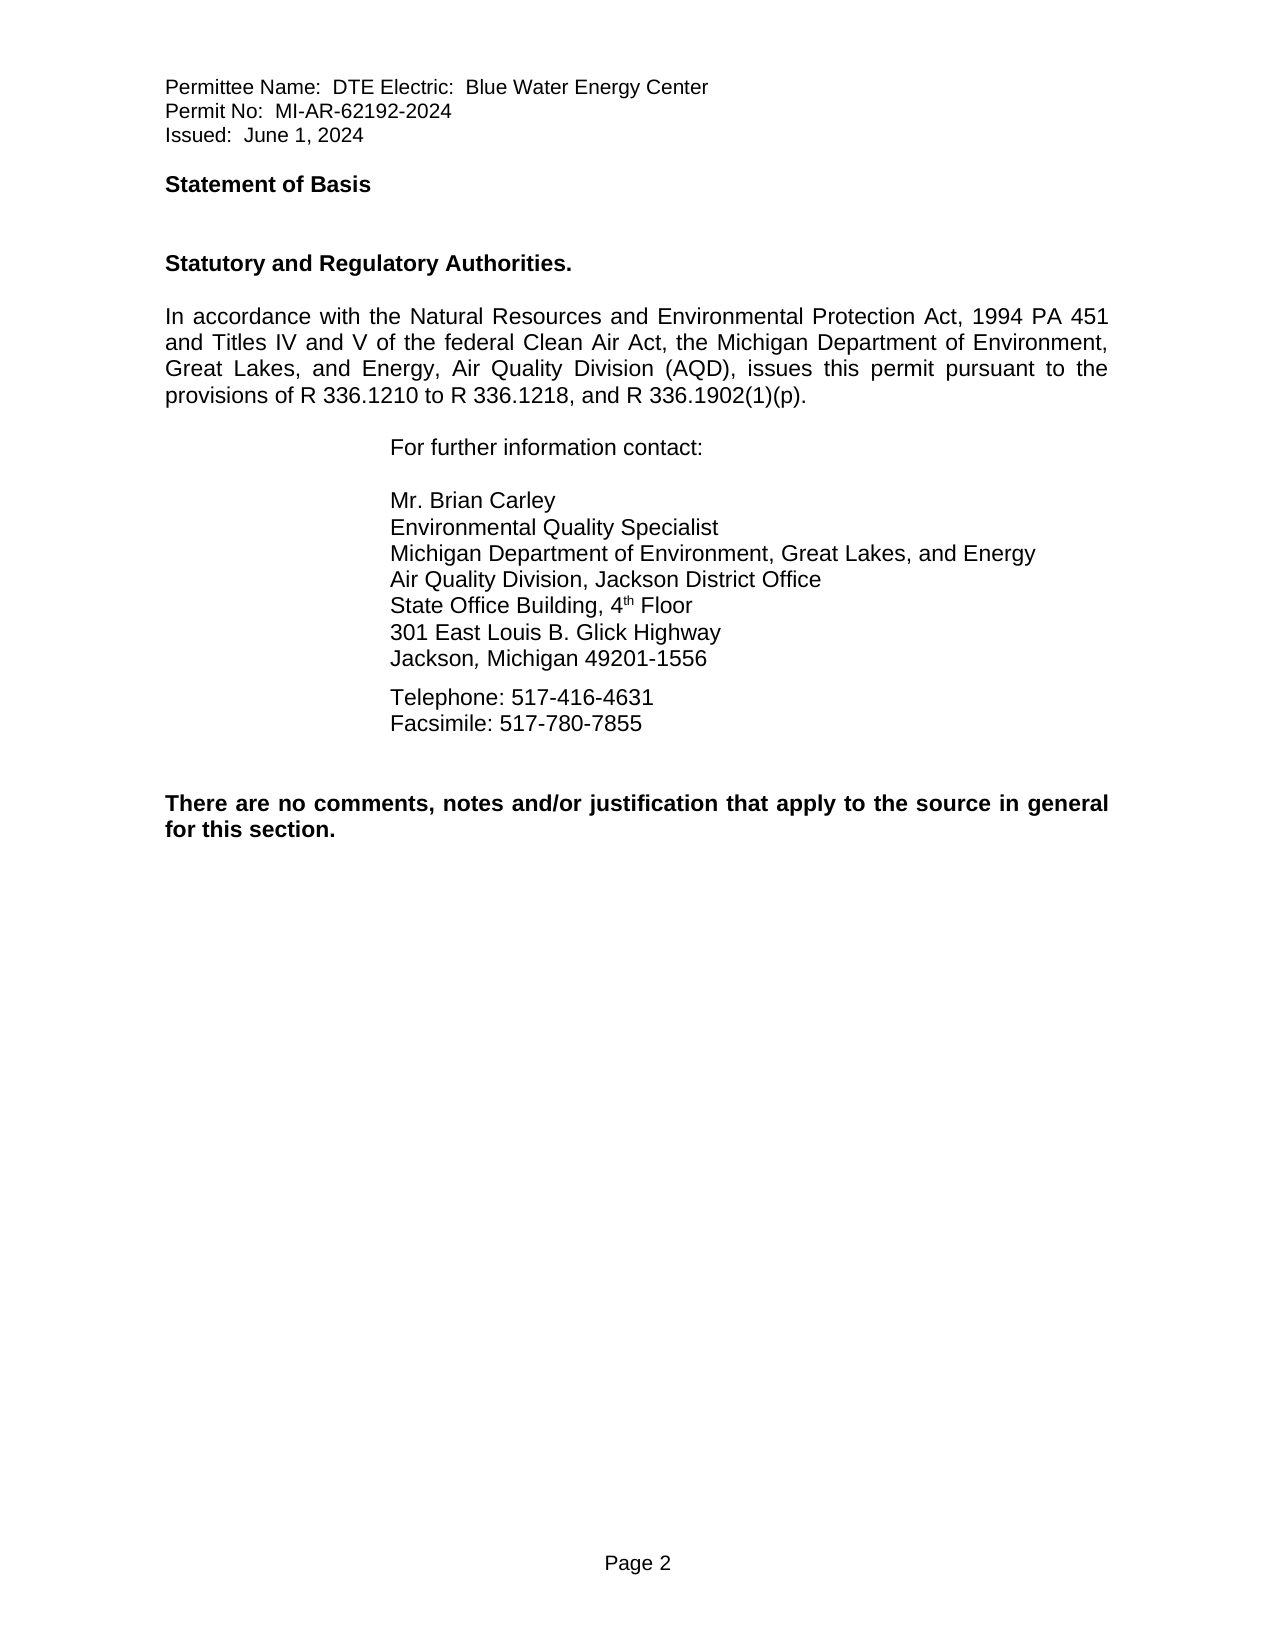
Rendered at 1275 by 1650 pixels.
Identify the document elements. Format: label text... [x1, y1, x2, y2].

text Michigan Department of Environment, Great Lakes, and Energy [315, 540, 1110, 566]
text Statement of Basis [165, 171, 1110, 197]
text Facsimile: 517-780-7855 [390, 710, 1110, 737]
text For further information contact: [165, 434, 1110, 461]
text Jackson, Michigan 49201-1556 [315, 645, 1110, 672]
text There are no comments, notes and/or justification that apply to the source in general for this section. [165, 789, 1110, 842]
text Mr. Brian Carley [165, 487, 1110, 513]
text Air Quality Division, Jackson District Office [315, 566, 1110, 592]
text In accordance with the Natural Resources and Environmental Protection Act, 1994 PA 451 and Titles IV and V of the federal Clean Air Act, the Michigan Department of Environment, Great Lakes, and Energy, Air Quality Division (AQD), issues this permit pursuant to the provisions of R 336.1210 to R 336.1218, and R 336.1902(1)(p). [165, 303, 1110, 408]
text 301 East Louis B. Glick Highway [315, 619, 1110, 645]
text Statutory and Regulatory Authorities. [165, 250, 1110, 276]
text Environmental Quality Specialist [165, 513, 1110, 540]
text Telephone: 517-416-4631 [315, 684, 1110, 710]
text State Office Building, 4th Floor [315, 592, 1110, 619]
